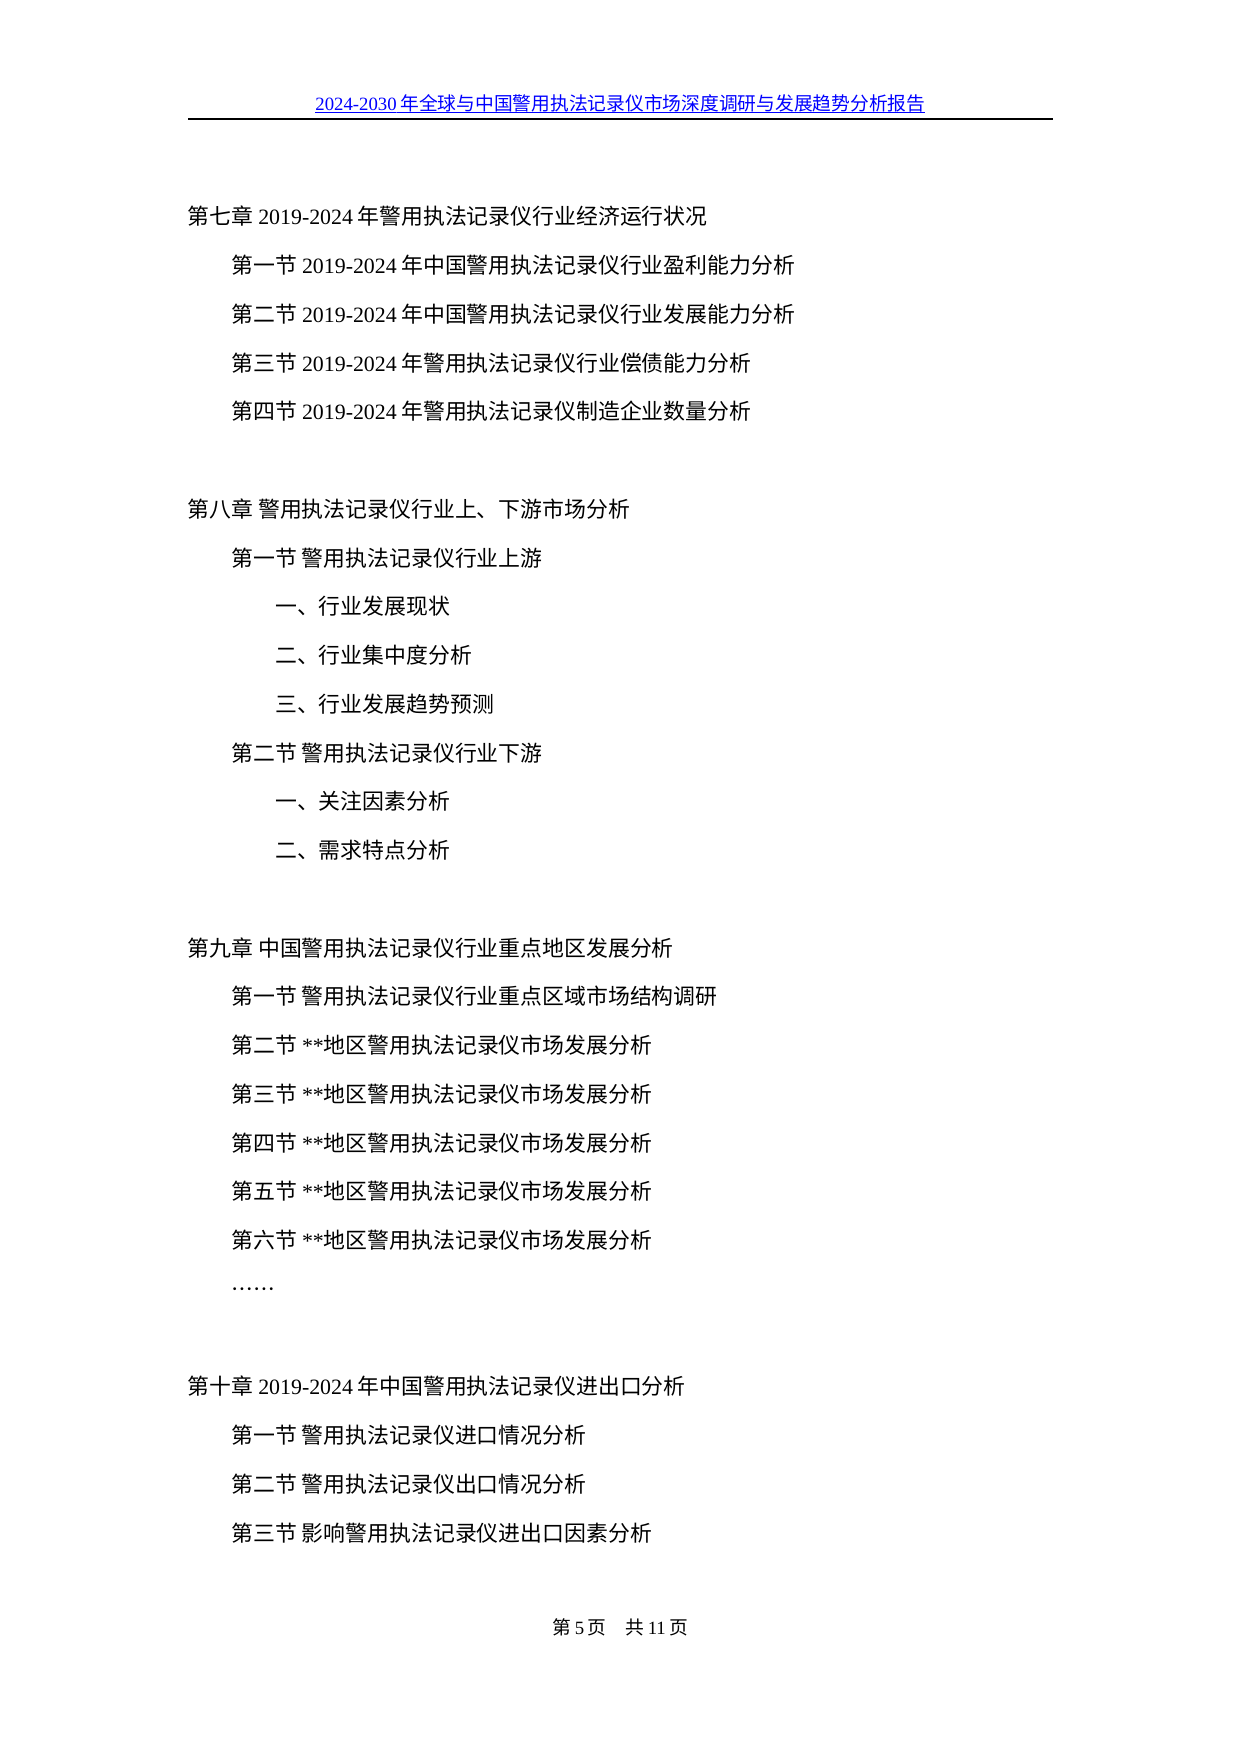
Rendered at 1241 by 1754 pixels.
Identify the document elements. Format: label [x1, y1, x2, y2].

text [187, 150, 1053, 1548]
